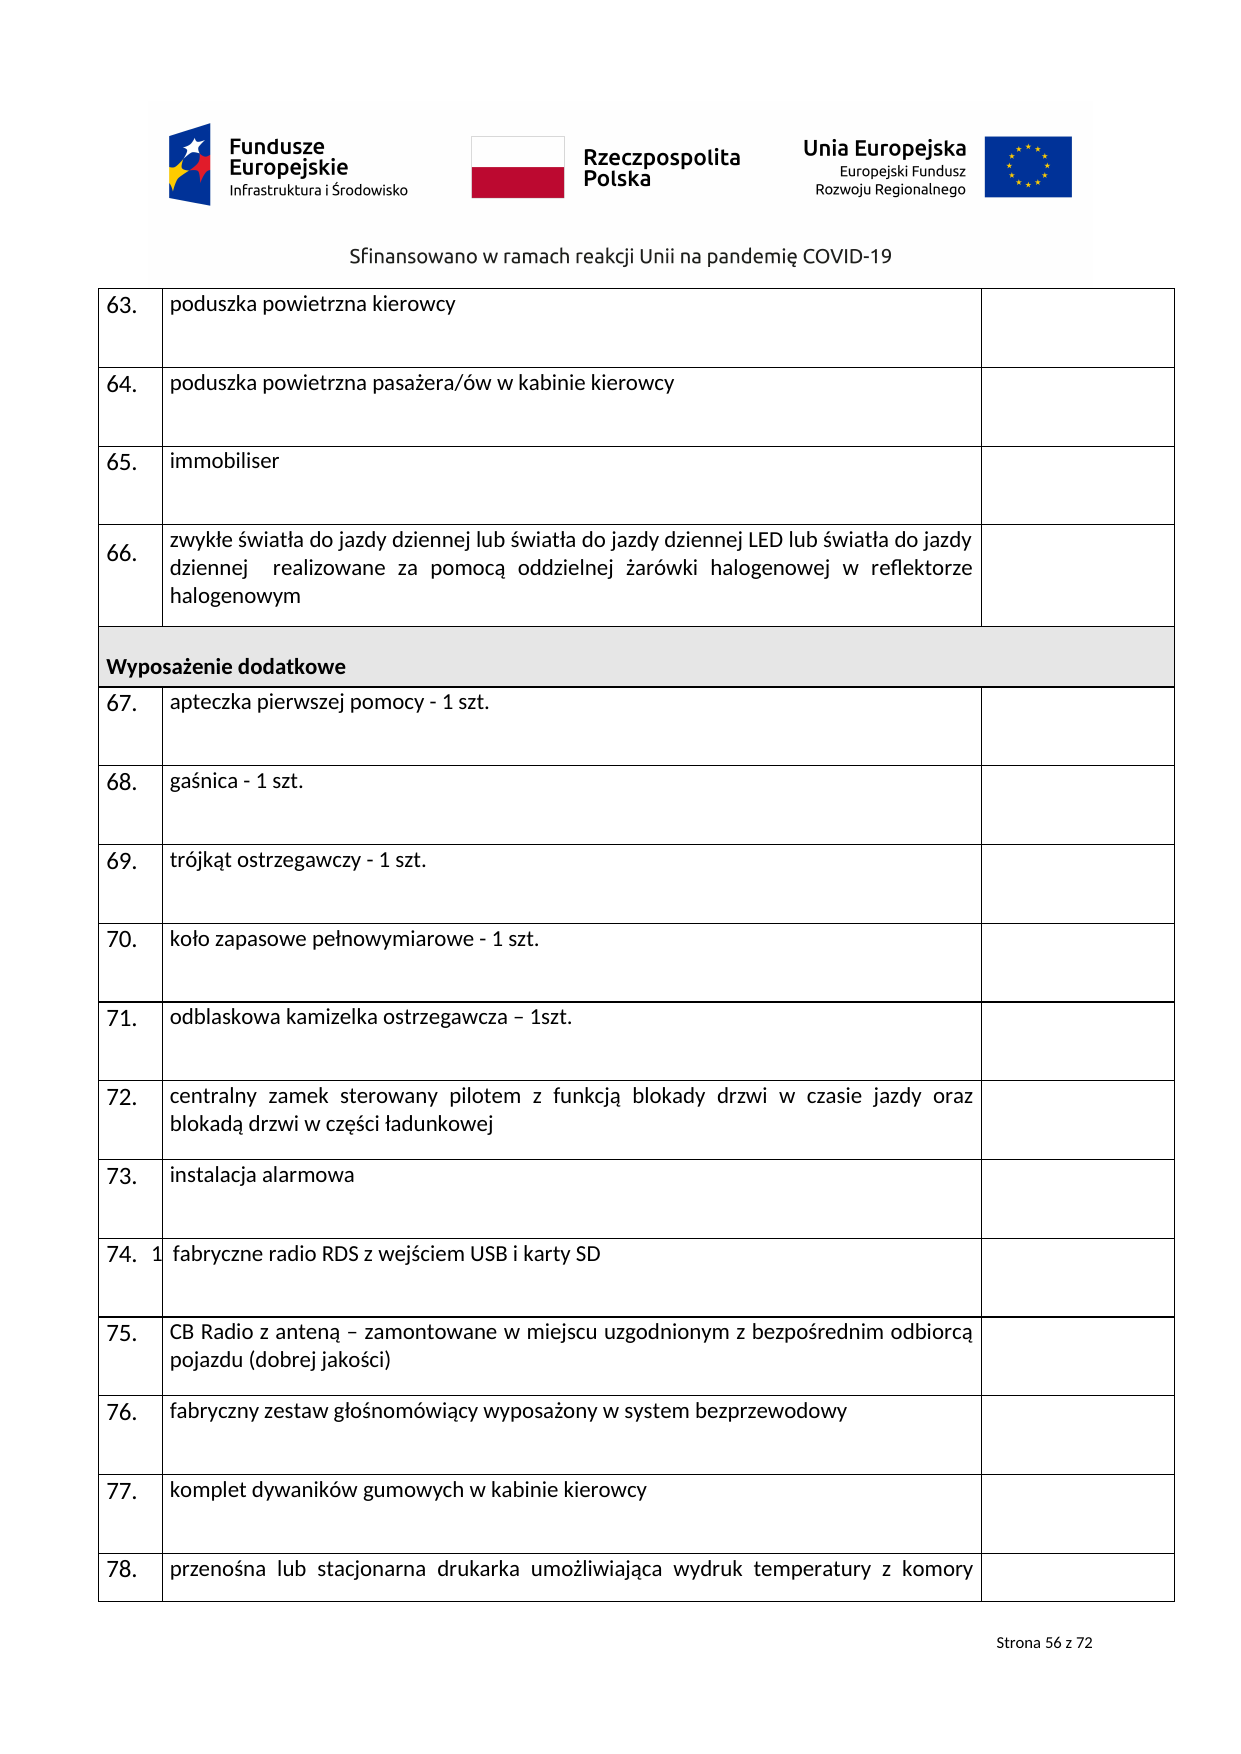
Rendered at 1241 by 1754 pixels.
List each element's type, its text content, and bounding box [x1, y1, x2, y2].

table_cell fabryczny zestaw głośnomówiący wyposażony w system bezprzewodowy [163, 1396, 981, 1474]
picture [147, 101, 1093, 288]
table_cell [99, 1239, 162, 1316]
table_cell [982, 1081, 1174, 1159]
table_cell koło zapasowe pełnowymiarowe - 1 szt. [163, 924, 981, 1001]
table_cell instalacja alarmowa [163, 1160, 981, 1238]
table_cell [982, 688, 1174, 765]
table_cell poduszka powietrzna kierowcy [163, 289, 981, 367]
table_cell Wyposażenie dodatkowe [99, 627, 1174, 686]
table_cell [982, 525, 1174, 626]
table_cell [982, 1003, 1174, 1080]
table_cell [982, 766, 1174, 844]
table_cell [99, 525, 162, 626]
table_cell [982, 1554, 1174, 1601]
table_cell [99, 447, 162, 524]
table_cell [99, 924, 162, 1001]
table_cell odblaskowa kamizelka ostrzegawcza – 1szt. [163, 1003, 981, 1080]
table_cell trójkąt ostrzegawczy - 1 szt. [163, 845, 981, 923]
table_cell CB Radio z anteną – zamontowane w miejscu uzgodnionym z bezpośrednim odbiorcą pojazdu (dobrej jakości) [163, 1318, 981, 1395]
table_cell immobiliser [163, 447, 981, 524]
table_cell [99, 1475, 162, 1553]
table_cell [982, 289, 1174, 367]
table_cell [982, 1475, 1174, 1553]
table_cell komplet dywaników gumowych w kabinie kierowcy [163, 1475, 981, 1553]
table_cell [99, 289, 162, 367]
table_cell [982, 1318, 1174, 1395]
table_cell [99, 845, 162, 923]
table_cell [982, 845, 1174, 923]
table_cell [99, 766, 162, 844]
table_cell [99, 368, 162, 446]
table_cell [99, 1160, 162, 1238]
table_cell [982, 368, 1174, 446]
table_cell [99, 1081, 162, 1159]
table_cell [99, 1318, 162, 1395]
table_cell [99, 688, 162, 765]
table_cell [982, 1160, 1174, 1238]
table_cell apteczka pierwszej pomocy - 1 szt. [163, 688, 981, 765]
table_cell gaśnica - 1 szt. [163, 766, 981, 844]
table_cell [99, 1396, 162, 1474]
table_cell [99, 1003, 162, 1080]
table_cell centralny zamek sterowany pilotem z funkcją blokady drzwi w czasie jazdy oraz blokadą drzwi w części ładunkowej [163, 1081, 981, 1159]
table_cell [99, 1554, 162, 1601]
table_cell [982, 1396, 1174, 1474]
table_cell 1 fabryczne radio RDS z wejściem USB i karty SD [163, 1239, 981, 1316]
table_cell poduszka powietrzna pasażera/ów w kabinie kierowcy [163, 368, 981, 446]
table_cell [982, 1239, 1174, 1316]
table_cell zwykłe światła do jazdy dziennej lub światła do jazdy dziennej LED lub światła do jazdy dziennej realizowane za pomocą oddzielnej żarówki halogenowej w reflektorze halogenowym [163, 525, 981, 626]
table_cell [982, 924, 1174, 1001]
table_cell [982, 447, 1174, 524]
